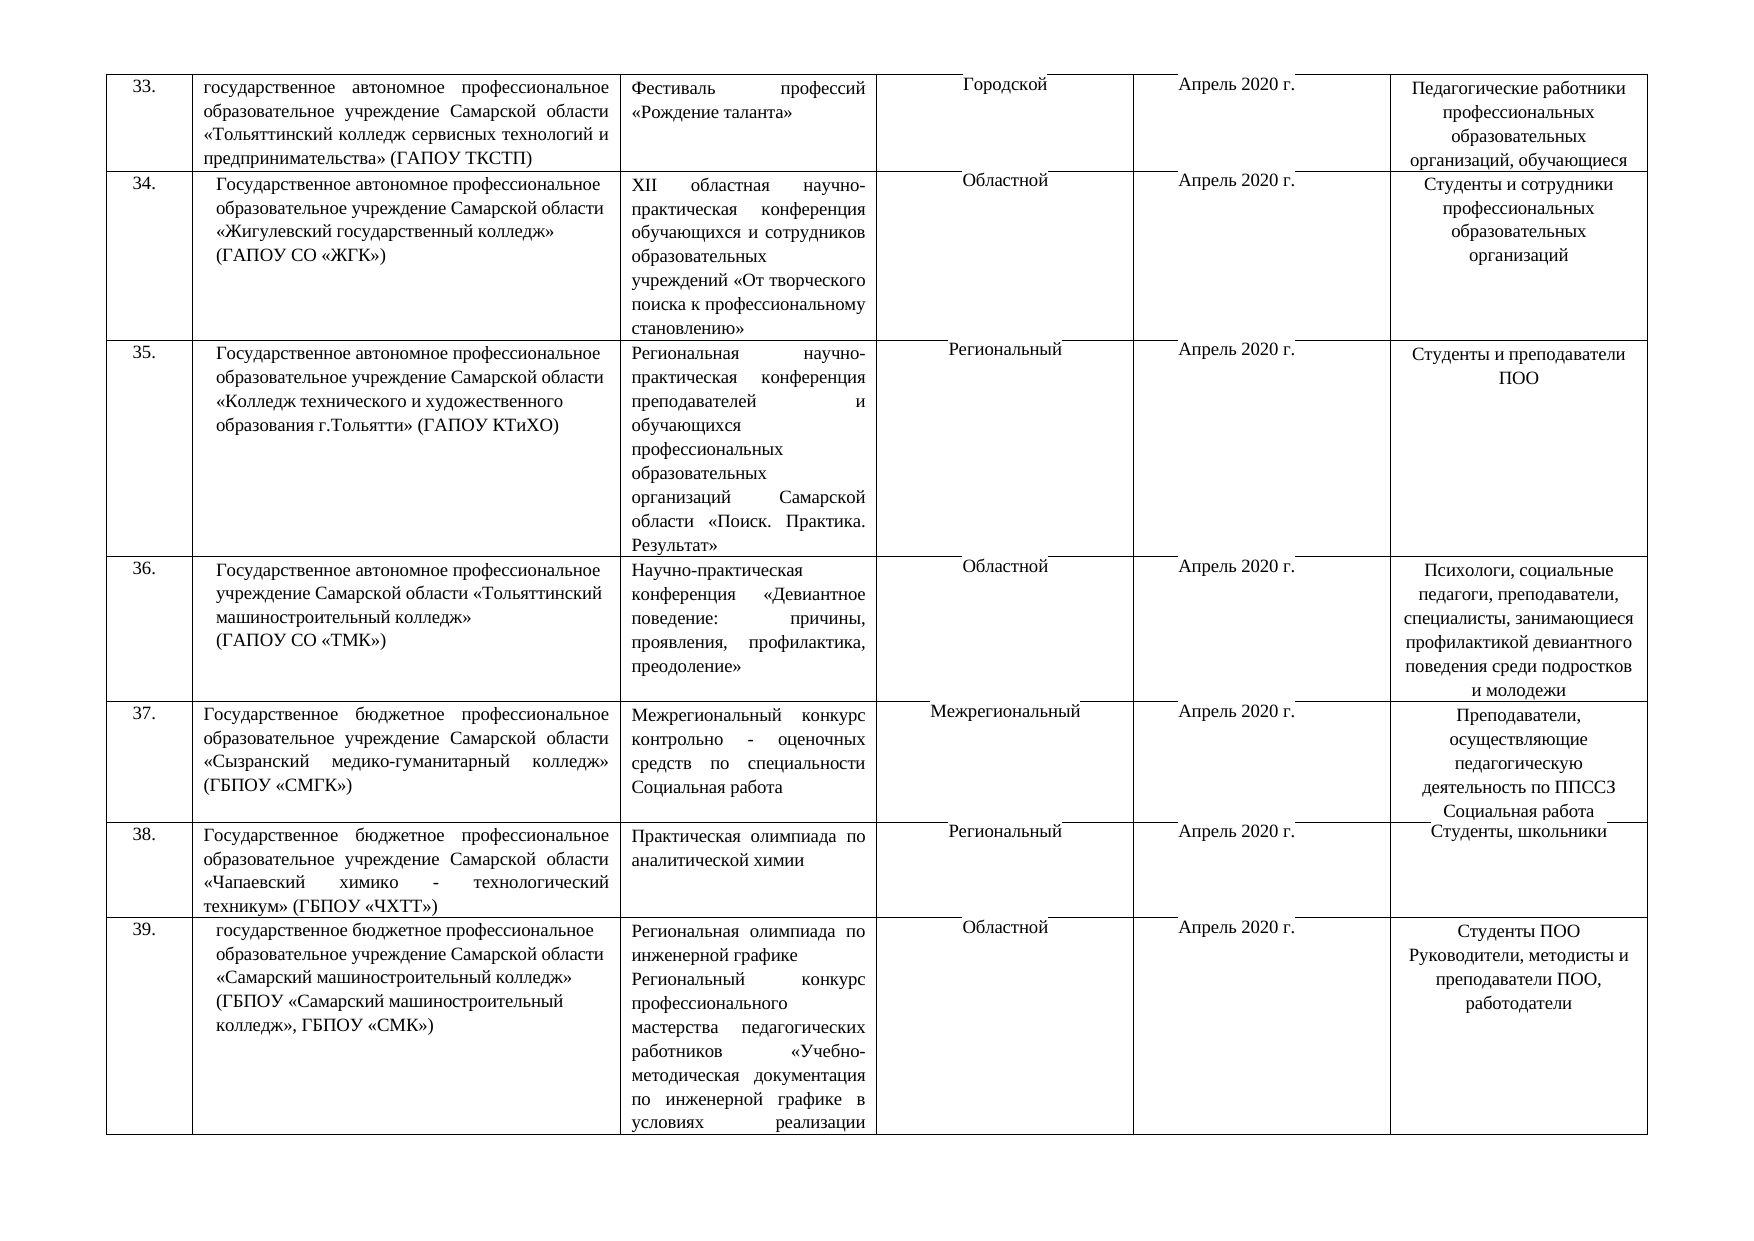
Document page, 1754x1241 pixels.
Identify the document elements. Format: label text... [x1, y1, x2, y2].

table_cell Студенты и преподаватели ПОО [1391, 341, 1647, 556]
table_cell Апрель 2020 г. [1134, 918, 1390, 1134]
table_cell Психологи, социальные педагоги, преподаватели, специалисты, занимающиеся профилактикой девиантного поведения среди подростков и молодежи [1391, 557, 1647, 701]
table_cell Апрель 2020 г. [1134, 341, 1390, 556]
table_cell Научно-практическая конференция «Девиантное поведение: причины, проявления, профилактика, преодоление» [621, 557, 876, 701]
table_cell Практическая олимпиада по аналитической химии [621, 823, 876, 917]
table_cell [107, 75, 192, 171]
table_cell Региональная научно-практическая конференция преподавателей и обучающихся профессиональных образовательных организаций Самарской области «Поиск. Практика. Результат» [621, 341, 876, 556]
table_cell Межрегиональный конкурс контрольно - оценочных средств по специальности Социальная работа [621, 702, 876, 822]
table_cell [107, 823, 192, 917]
table_cell Региональный [877, 823, 1133, 917]
table_cell Государственное автономное профессиональное учреждение Самарской области «Тольяттинский машиностроительный колледж» (ГАПОУ СО «ТМК») [193, 557, 620, 701]
table_cell Городской [877, 75, 1133, 171]
table_cell Государственное автономное профессиональное образовательное учреждение Самарской области «Колледж технического и художественного образования г.Тольятти» (ГАПОУ КТиХО) [193, 341, 620, 556]
table_cell Преподаватели, осуществляющие педагогическую деятельность по ППССЗ Социальная работа [1391, 702, 1647, 822]
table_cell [1391, 918, 1647, 1134]
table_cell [621, 918, 876, 1134]
table_cell [107, 702, 192, 822]
table_cell [107, 918, 192, 1134]
table_cell Апрель 2020 г. [1134, 75, 1390, 171]
table_cell Апрель 2020 г. [1134, 557, 1390, 701]
table_cell XII областная научно-практическая конференция обучающихся и сотрудников образовательных учреждений «От творческого поиска к профессиональному становлению» [621, 172, 876, 339]
table_cell Государственное бюджетное профессиональное образовательное учреждение Самарской области «Сызранский медико-гуманитарный колледж» (ГБПОУ «СМГК») [193, 702, 620, 822]
table_cell Областной [877, 557, 1133, 701]
table_cell Фестиваль профессий «Рождение таланта» [621, 75, 876, 171]
table_cell Апрель 2020 г. [1134, 702, 1390, 822]
table_cell Межрегиональный [877, 702, 1133, 822]
table_cell Областной [877, 172, 1133, 339]
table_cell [193, 918, 620, 1134]
table_cell государственное автономное профессиональное образовательное учреждение Самарской области «Тольяттинский колледж сервисных технологий и предпринимательства» (ГАПОУ ТКСТП) [193, 75, 620, 171]
table_cell [107, 172, 192, 339]
table_cell Областной [877, 918, 1133, 1134]
table_cell [107, 557, 192, 701]
table_cell Государственное бюджетное профессиональное образовательное учреждение Самарской области «Чапаевский химико - технологический техникум» (ГБПОУ «ЧХТТ») [193, 823, 620, 917]
table_cell Педагогические работники профессиональных образовательных организаций, обучающиеся [1391, 75, 1647, 171]
table_cell Студенты, школьники [1391, 823, 1647, 917]
table_cell Студенты и сотрудники профессиональных образовательных организаций [1391, 172, 1647, 339]
table_cell Государственное автономное профессиональное образовательное учреждение Самарской области «Жигулевский государственный колледж» (ГАПОУ СО «ЖГК») [193, 172, 620, 339]
table_cell Региональный [877, 341, 1133, 556]
table_cell Апрель 2020 г. [1134, 172, 1390, 339]
table_cell [107, 341, 192, 556]
table_cell Апрель 2020 г. [1134, 823, 1390, 917]
